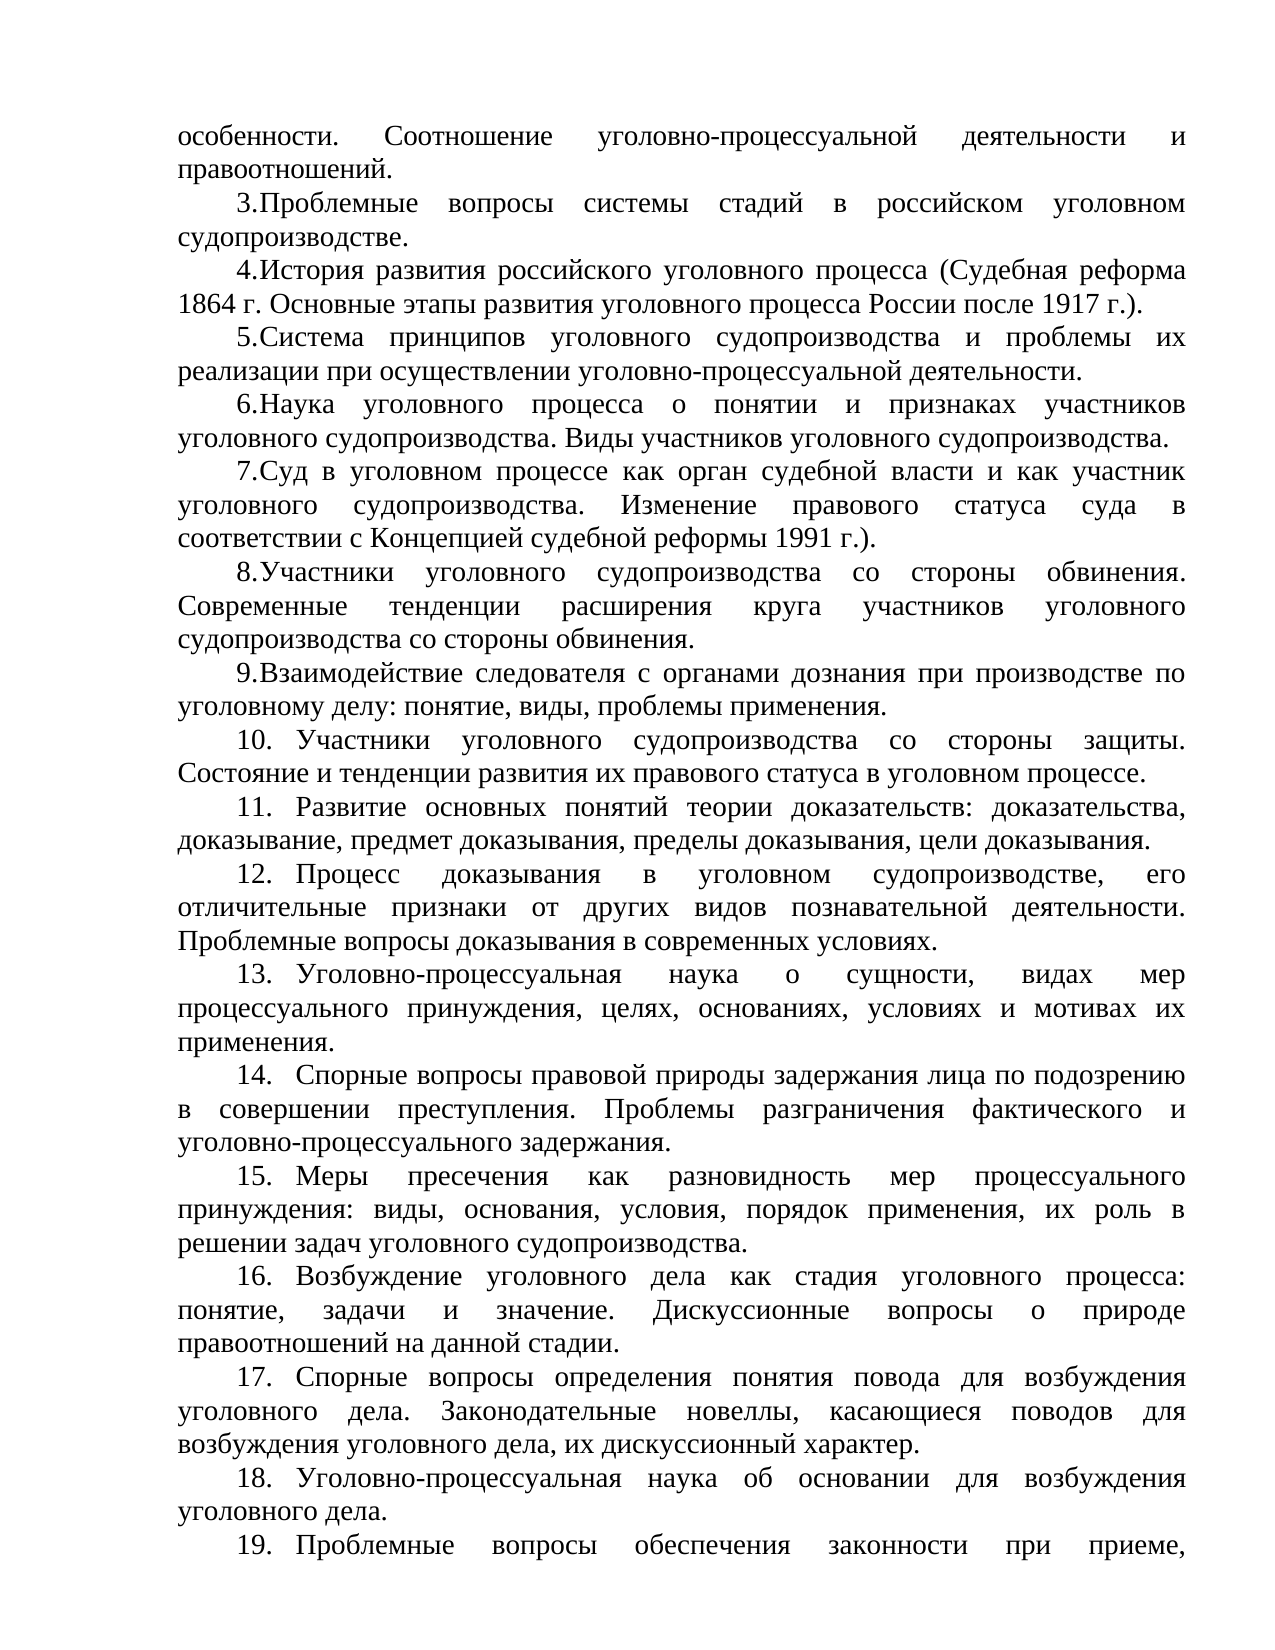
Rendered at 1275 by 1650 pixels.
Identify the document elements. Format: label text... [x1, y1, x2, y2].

list Участники уголовного судопроизводства со стороны обвинения. Современные тенденции расширения круга участников уголовного судопроизводства со стороны обвинения. [177, 554, 1186, 655]
list Взаимодействие следователя с органами дознания при производстве по уголовному делу: понятие, виды, проблемы применения. [177, 655, 1186, 722]
list Проблемные вопросы системы стадий в российском уголовном судопроизводстве. [177, 185, 1186, 252]
list Уголовно-процессуальная наука об основании для возбуждения уголовного дела. [177, 1460, 1186, 1527]
list Система принципов уголовного судопроизводства и проблемы их реализации при осуществлении уголовно-процессуальной деятельности. [177, 319, 1186, 386]
list Развитие основных понятий теории доказательств: доказательства, доказывание, предмет доказывания, пределы доказывания, цели доказывания. [177, 789, 1186, 856]
list Процесс доказывания в уголовном судопроизводстве, его отличительные признаки от других видов познавательной деятельности. Проблемные вопросы доказывания в современных условиях. [177, 856, 1186, 957]
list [177, 1527, 1186, 1560]
list Возбуждение уголовного дела как стадия уголовного процесса: понятие, задачи и значение. Дискуссионные вопросы о природе правоотношений на данной стадии. [177, 1258, 1186, 1359]
list Уголовно-процессуальная наука о сущности, видах мер процессуального принуждения, целях, основаниях, условиях и мотивах их применения. [177, 957, 1186, 1057]
list Наука уголовного процесса о понятии и признаках участников уголовного судопроизводства. Виды участников уголовного судопроизводства. [177, 386, 1186, 453]
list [177, 118, 1186, 185]
list Спорные вопросы правовой природы задержания лица по подозрению в совершении преступления. Проблемы разграничения фактического и уголовно-процессуального задержания. [177, 1057, 1186, 1158]
list История развития российского уголовного процесса (Судебная реформа 1864 г. Основные этапы развития уголовного процесса России после 1917 г.). [177, 252, 1186, 319]
list Спорные вопросы определения понятия повода для возбуждения уголовного дела. Законодательные новеллы, касающиеся поводов для возбуждения уголовного дела, их дискуссионный характер. [177, 1359, 1186, 1460]
list Суд в уголовном процессе как орган судебной власти и как участник уголовного судопроизводства. Изменение правового статуса суда в соответствии с Концепцией судебной реформы 1991 г.). [177, 453, 1186, 554]
list Меры пресечения как разновидность мер процессуального принуждения: виды, основания, условия, порядок применения, их роль в решении задач уголовного судопроизводства. [177, 1158, 1186, 1258]
list Участники уголовного судопроизводства со стороны защиты. Состояние и тенденции развития их правового статуса в уголовном процессе. [177, 722, 1186, 789]
